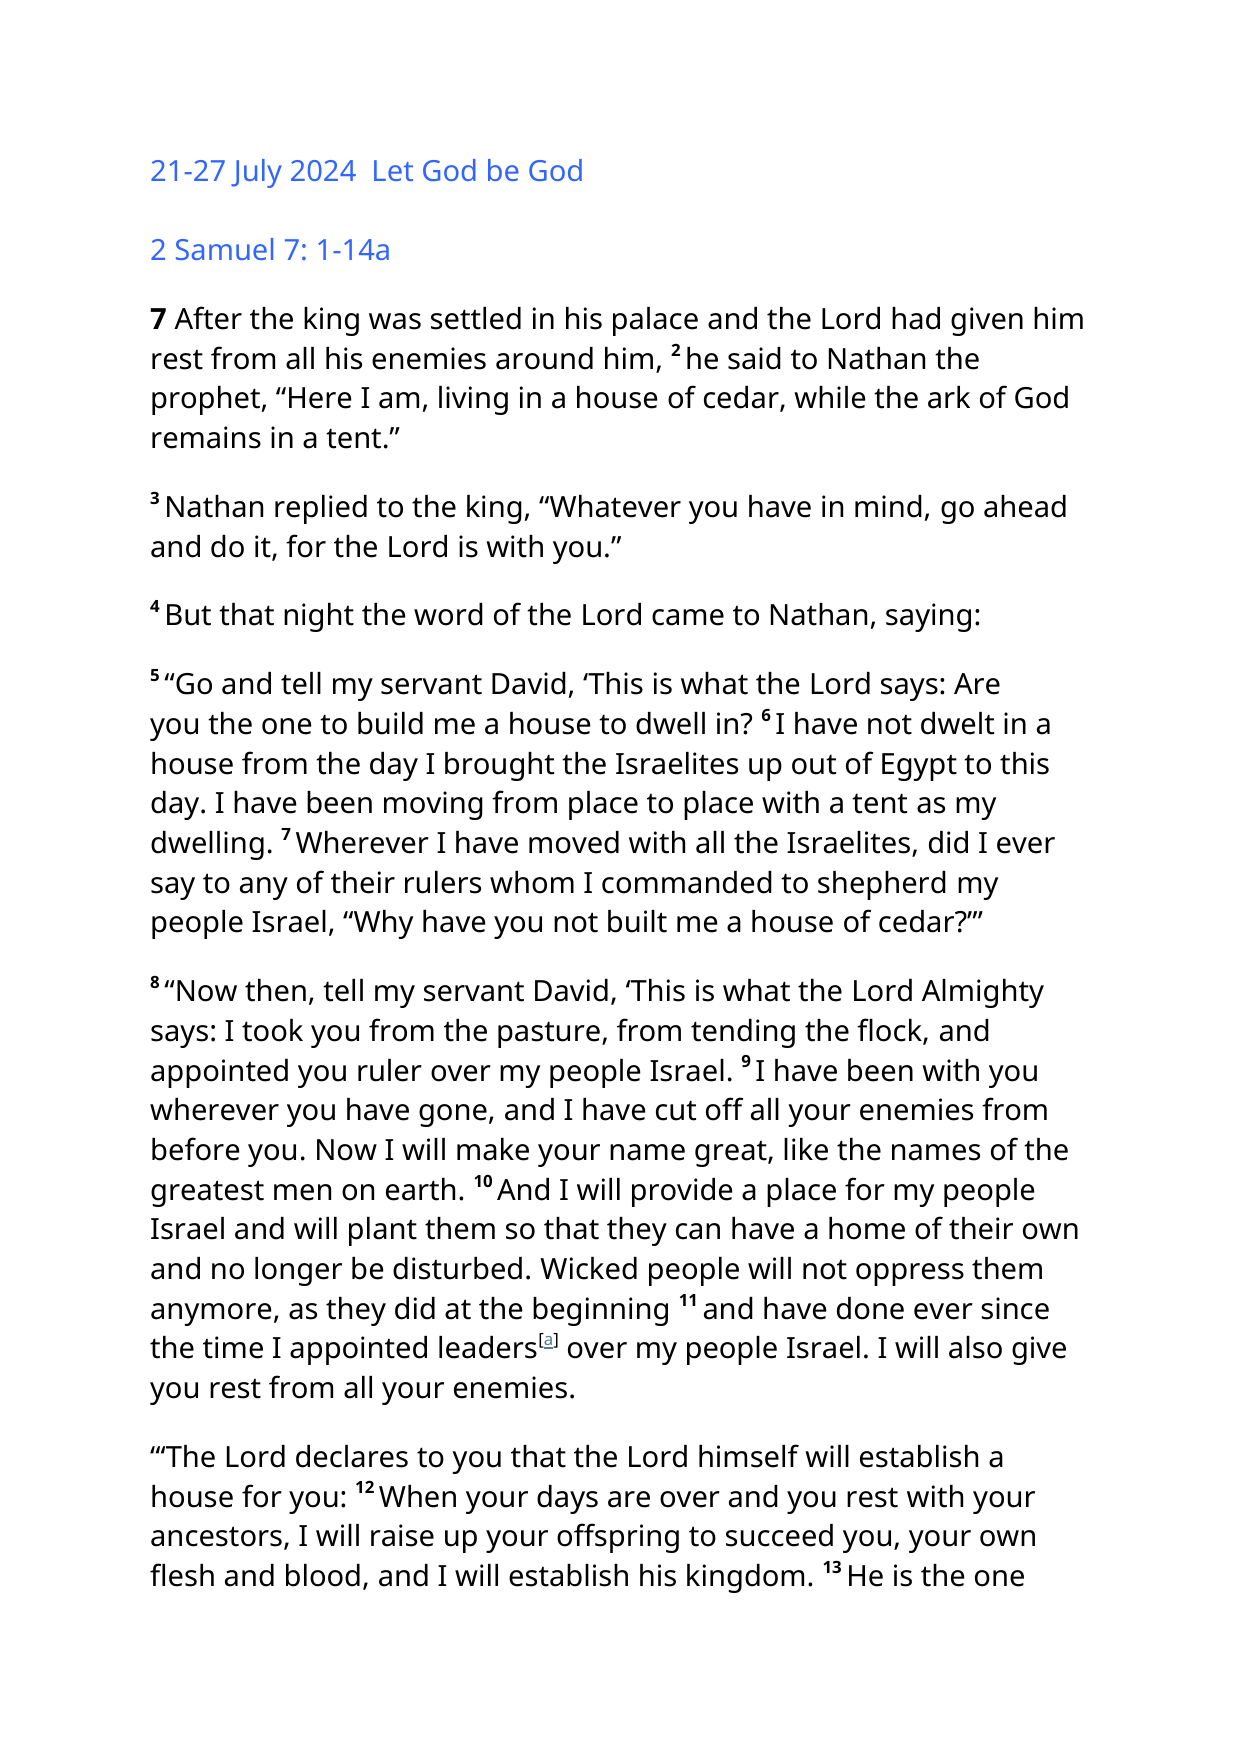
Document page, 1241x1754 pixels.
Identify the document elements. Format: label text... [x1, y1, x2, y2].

text 8 “Now then, tell my servant David, ‘This is what the Lord Almighty says: I took you from the pasture, from tending the flock, and appointed you ruler over my people Israel. 9 I have been with you wherever you have gone, and I have cut off all your enemies from before you. Now I will make your name great, like the names of the greatest men on earth. 10 And I will provide a place for my people Israel and will plant them so that they can have a home of their own and no longer be disturbed. Wicked people will not oppress them anymore, as they did at the beginning 11 and have done ever since the time I appointed leaders[a] over my people Israel. I will also give you rest from all your enemies. [150, 971, 1090, 1407]
text 5 “Go and tell my servant David, ‘This is what the Lord says: Are you the one to build me a house to dwell in? 6 I have not dwelt in a house from the day I brought the Israelites up out of Egypt to this day. I have been moving from place to place with a tent as my dwelling. 7 Wherever I have moved with all the Israelites, did I ever say to any of their rulers whom I commanded to shepherd my people Israel, “Why have you not built me a house of cedar?”’ [150, 663, 1090, 941]
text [150, 1436, 1090, 1595]
text 4 But that night the word of the Lord came to Nathan, saying: [150, 595, 1090, 634]
text 3 Nathan replied to the king, “Whatever you have in mind, go ahead and do it, for the Lord is with you.” [150, 486, 1090, 566]
text 7 After the king was settled in his palace and the Lord had given him rest from all his enemies around him, 2 he said to Nathan the prophet, “Here I am, living in a house of cedar, while the ark of God remains in a tent.” [150, 298, 1090, 457]
text 21-27 July 2024 Let God be God [150, 150, 1090, 190]
text 2 Samuel 7: 1-14a [150, 229, 1090, 269]
